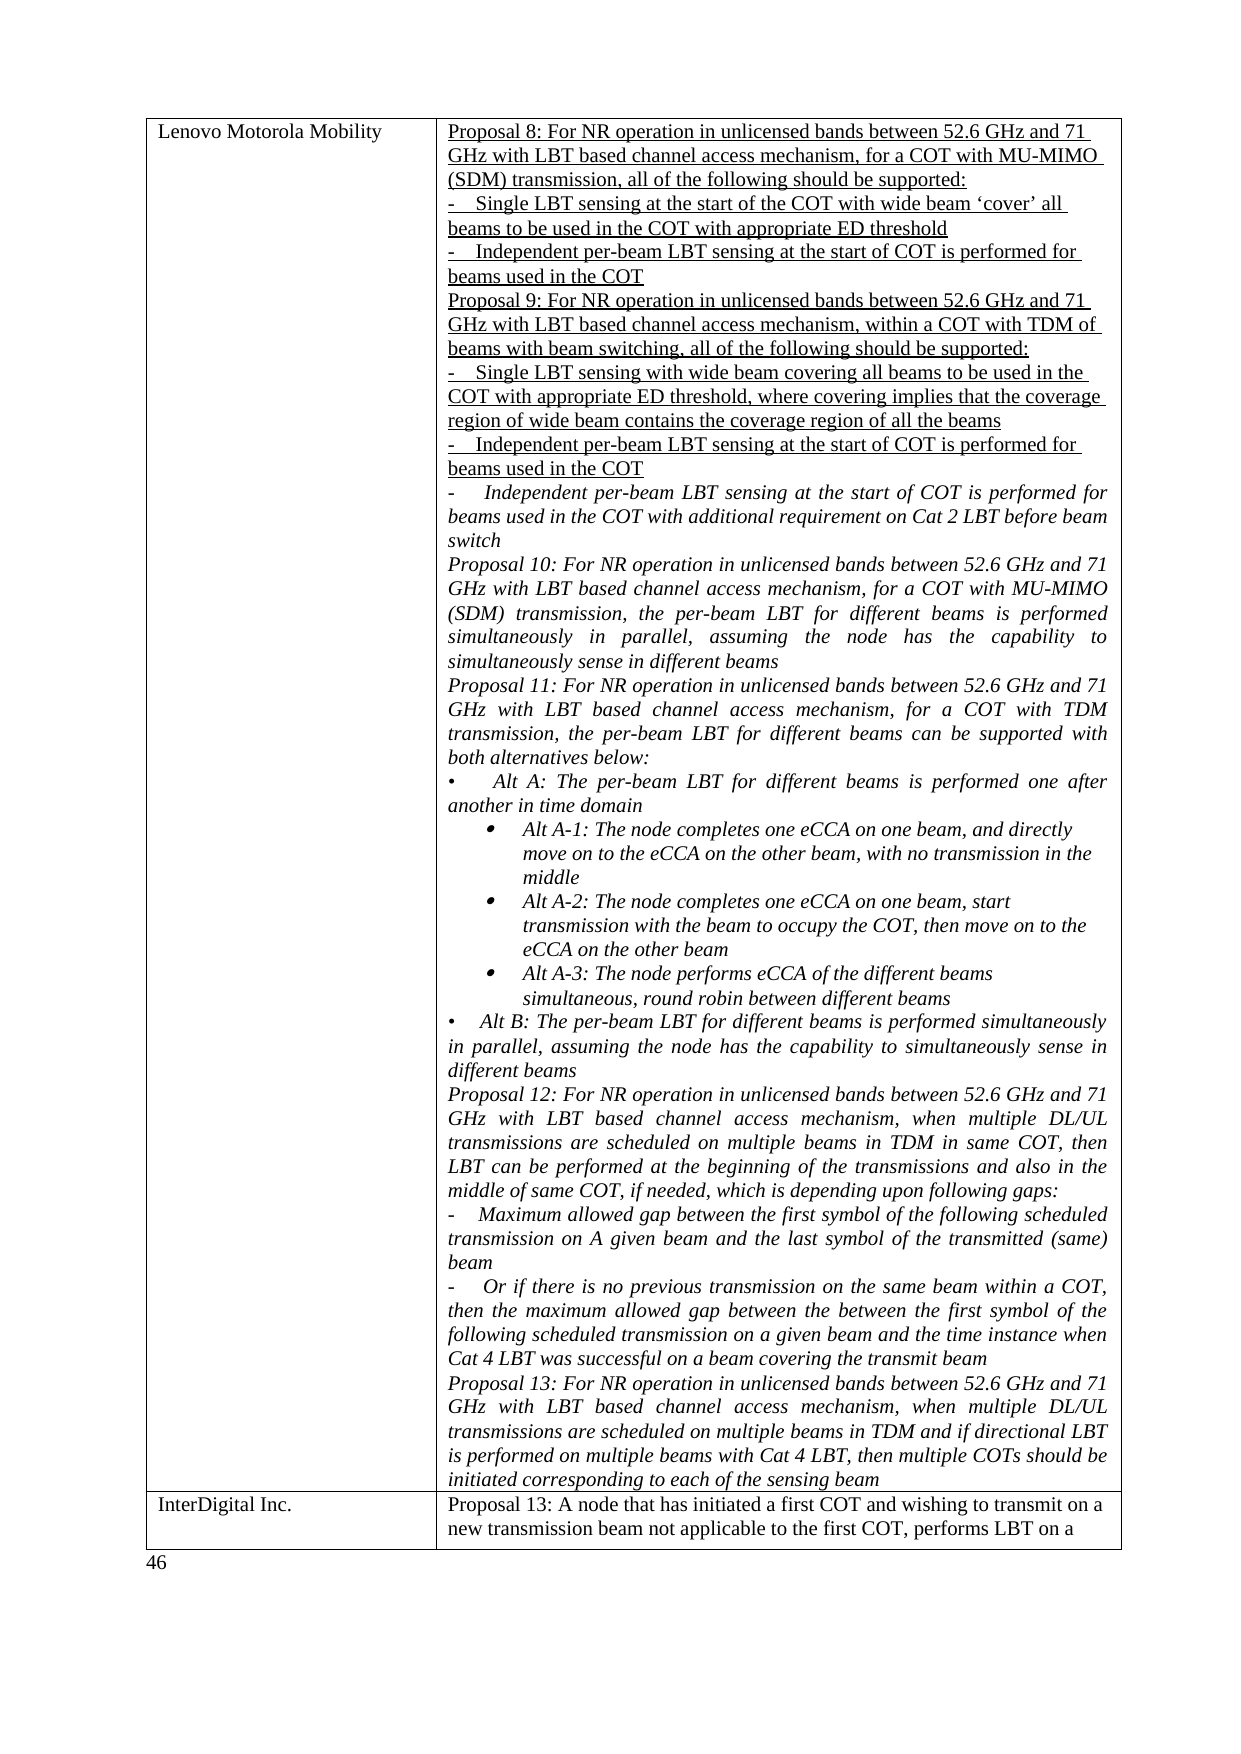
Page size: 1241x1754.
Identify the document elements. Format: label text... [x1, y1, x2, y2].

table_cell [437, 1492, 1121, 1549]
table_cell Lenovo Motorola Mobility [147, 119, 436, 1491]
table_cell InterDigital Inc. [147, 1492, 436, 1549]
table_cell Proposal 8: For NR operation in unlicensed bands between 52.6 GHz and 71 GHz with LBT based channel access mechanism, for a COT with MU-MIMO (SDM) transmission, all of the following should be supported: - Single LBT sensing at the start of the COT with wide beam ‘cover’ all beams to be used in the COT with appropriate ED threshold - Independent per-beam LBT sensing at the start of COT is performed for beams used in the COT Proposal 9: For NR operation in unlicensed bands between 52.6 GHz and 71 GHz with LBT based channel access mechanism, within a COT with TDM of beams with beam switching, all of the following should be supported: - Single LBT sensing with wide beam covering all beams to be used in the COT with appropriate ED threshold, where covering implies that the coverage region of wide beam contains the coverage region of all the beams - Independent per-beam LBT sensing at the start of COT is performed for beams used in the COT - Independent per-beam LBT sensing at the start of COT is performed for beams used in the COT with additional requirement on Cat 2 LBT before beam switch Proposal 10: For NR operation in unlicensed bands between 52.6 GHz and 71 GHz with LBT based channel access mechanism, for a COT with MU-MIMO (SDM) transmission, the per-beam LBT for different beams is performed simultaneously in parallel, assuming the node has the capability to simultaneously sense in different beams Proposal 11: For NR operation in unlicensed bands between 52.6 GHz and 71 GHz with LBT based channel access mechanism, for a COT with TDM transmission, the per-beam LBT for different beams can be supported with both alternatives below: • Alt A: The per-beam LBT for different beams is performed one after another in time domain Alt A-1: The node completes one eCCA on one beam, and directly move on to the eCCA on the other beam, with no transmission in the middle Alt A-2: The node completes one eCCA on one beam, start transmission with the beam to occupy the COT, then move on to the eCCA on the other beam Alt A-3: The node performs eCCA of the different beams simultaneous, round robin between different beams • Alt B: The per-beam LBT for different beams is performed simultaneously in parallel, assuming the node has the capability to simultaneously sense in different beams Proposal 12: For NR operation in unlicensed bands between 52.6 GHz and 71 GHz with LBT based channel access mechanism, when multiple DL/UL transmissions are scheduled on multiple beams in TDM in same COT, then LBT can be performed at the beginning of the transmissions and also in the middle of same COT, if needed, which is depending upon following gaps: - Maximum allowed gap between the first symbol of the following scheduled transmission on A given beam and the last symbol of the transmitted (same) beam - Or if there is no previous transmission on the same beam within a COT, then the maximum allowed gap between the between the first symbol of the following scheduled transmission on a given beam and the time instance when Cat 4 LBT was successful on a beam covering the transmit beam Proposal 13: For NR operation in unlicensed bands between 52.6 GHz and 71 GHz with LBT based channel access mechanism, when multiple DL/UL transmissions are scheduled on multiple beams in TDM and if directional LBT is performed on multiple beams with Cat 4 LBT, then multiple COTs should be initiated corresponding to each of the sensing beam [437, 119, 1121, 1491]
